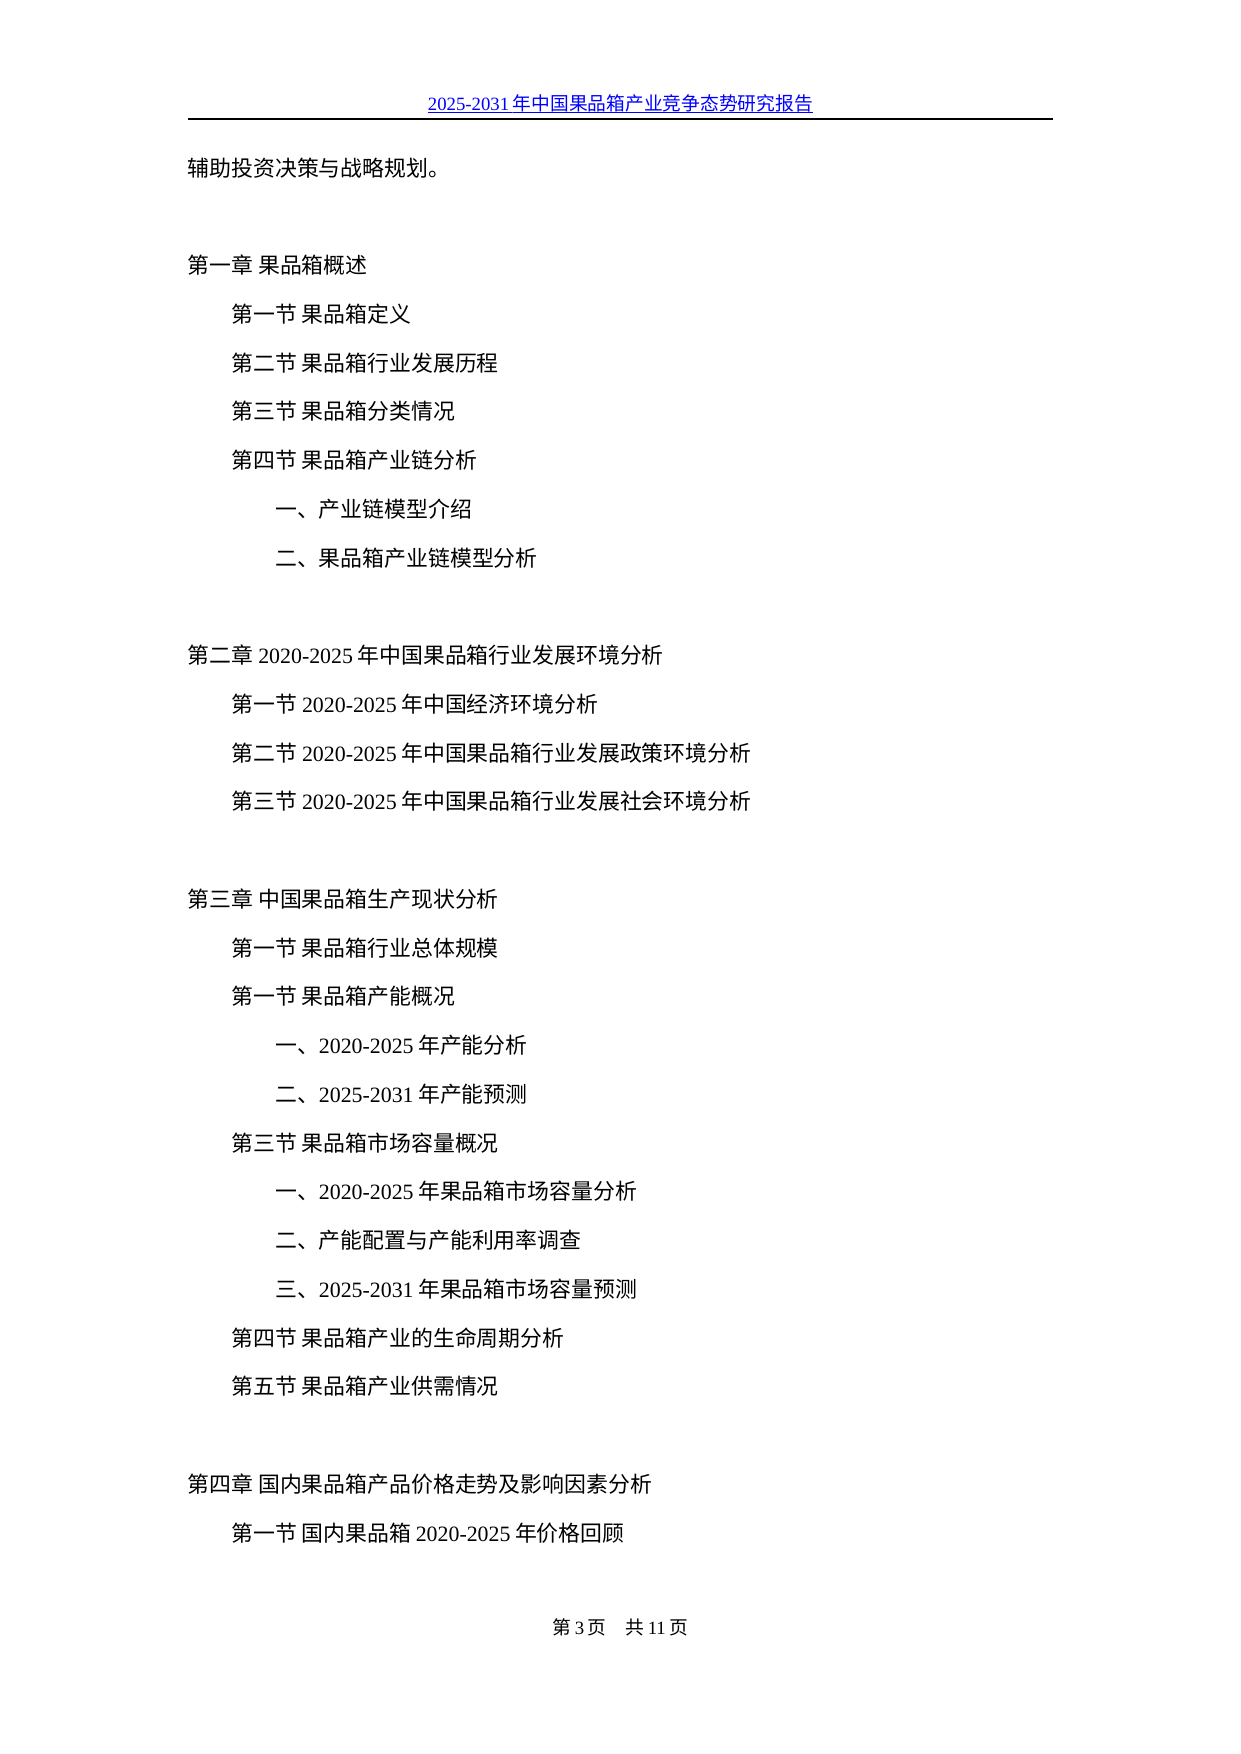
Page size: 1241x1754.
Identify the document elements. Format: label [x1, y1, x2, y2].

text [187, 150, 1053, 1548]
